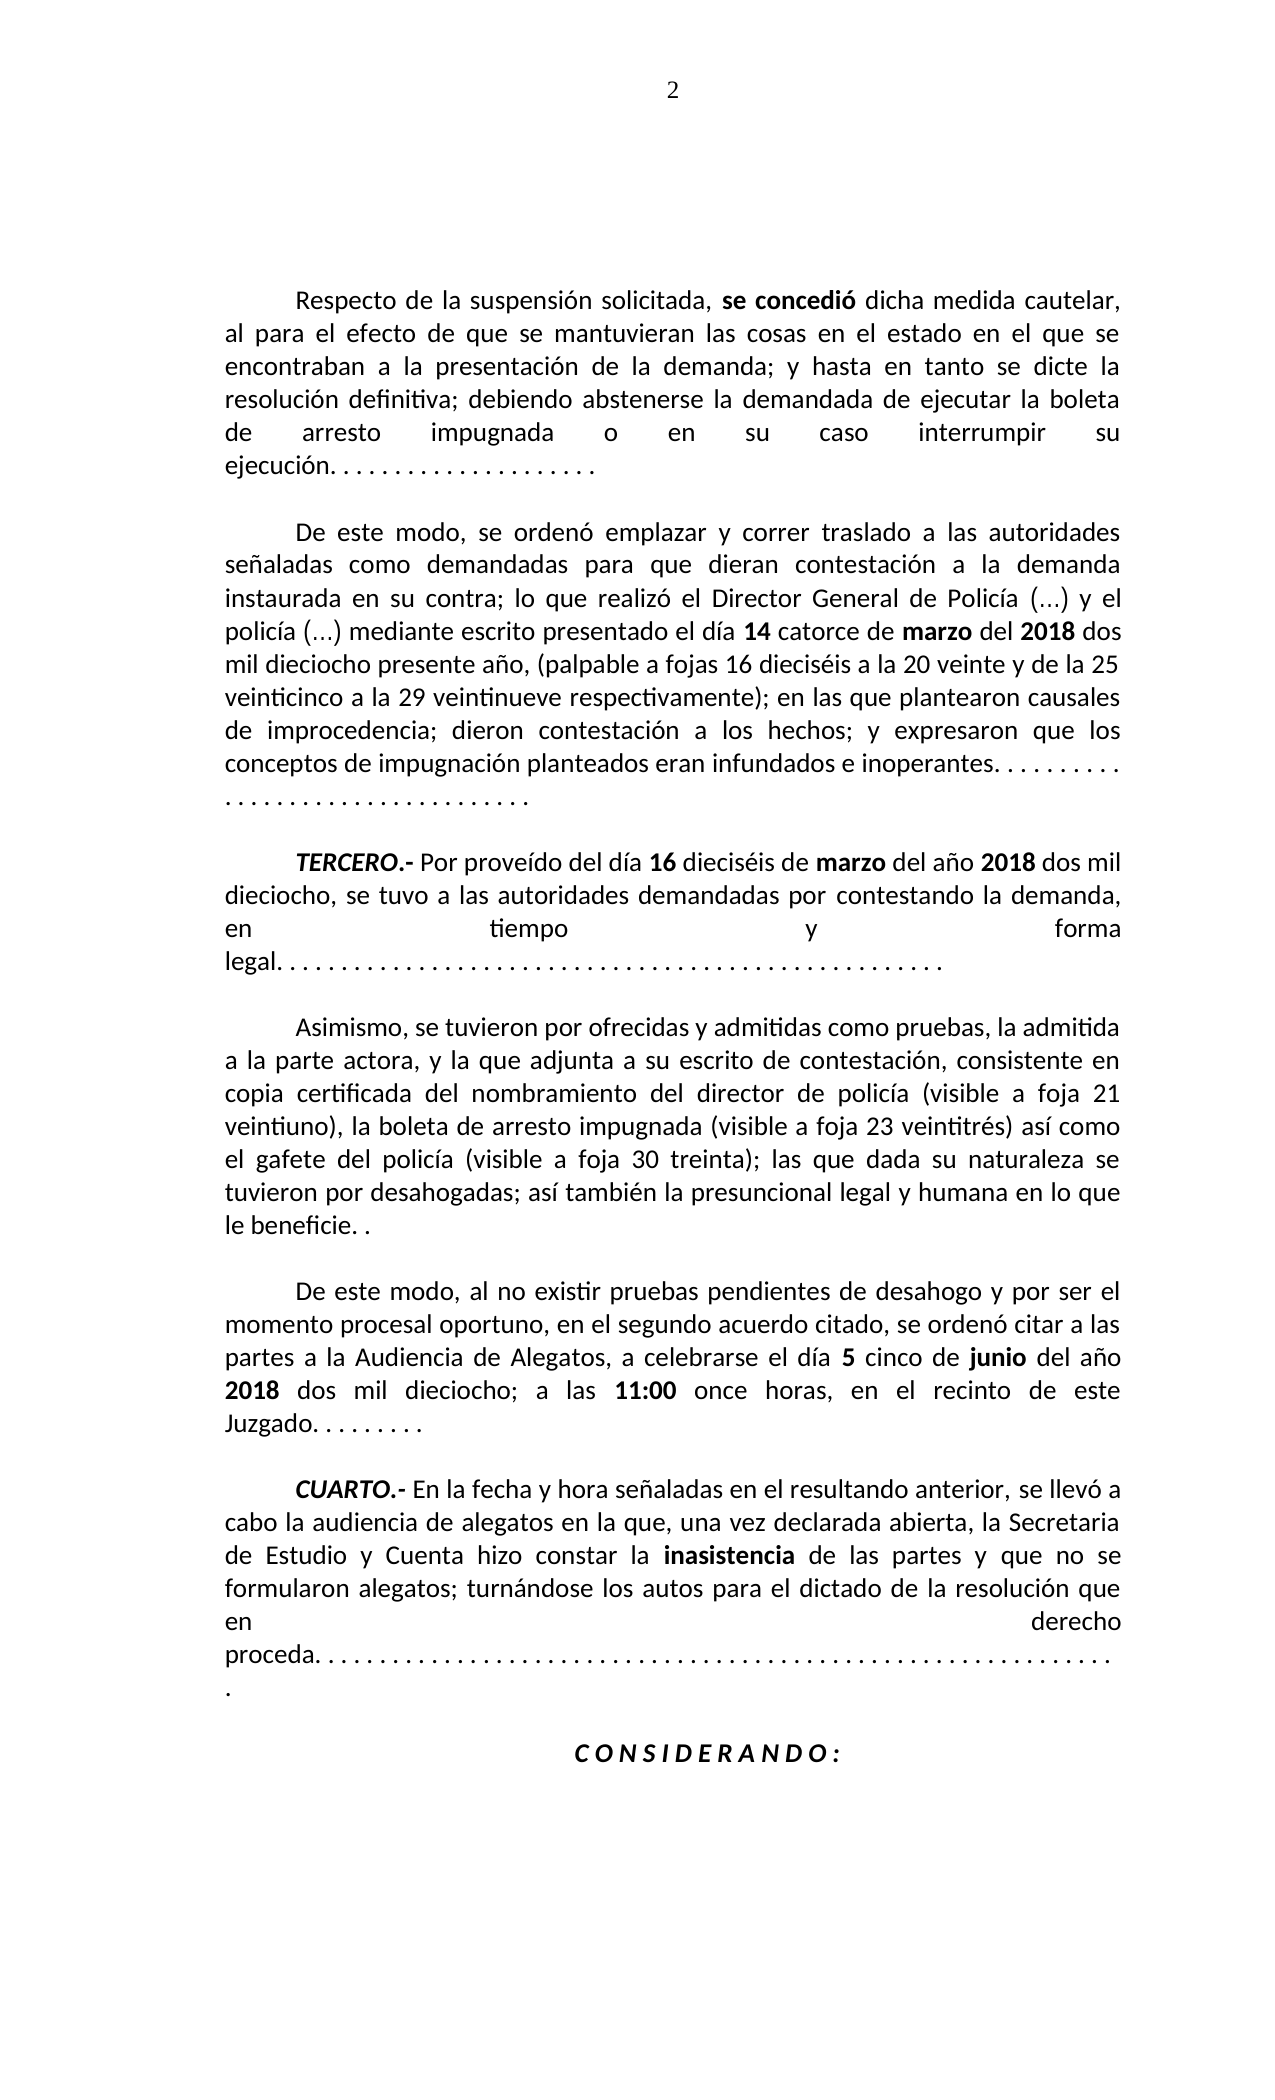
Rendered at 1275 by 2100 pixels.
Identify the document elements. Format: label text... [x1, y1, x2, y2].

text Asimismo, se tuvieron por ofrecidas y admitidas como pruebas, la admitida a la parte actora, y la que adjunta a su escrito de contestación, consistente en copia certificada del nombramiento del director de policía (visible a foja 21 veintiuno), la boleta de arresto impugnada (visible a foja 23 veintitrés) así como el gafete del policía (visible a foja 30 treinta); las que dada su naturaleza se tuvieron por desahogadas; así también la presuncional legal y humana en lo que le beneficie. . [224, 1010, 1121, 1241]
text De este modo, se ordenó emplazar y correr traslado a las autoridades señaladas como demandadas para que dieran contestación a la demanda instaurada en su contra; lo que realizó el Director General de Policía (…) y el policía (…) mediante escrito presentado el día 14 catorce de marzo del 2018 dos mil dieciocho presente año, (palpable a fojas 16 dieciséis a la 20 veinte y de la 25 veinticinco a la 29 veintinueve respectivamente); en las que plantearon causales de improcedencia; dieron contestación a los hechos; y expresaron que los conceptos de impugnación planteados eran infundados e inoperantes. . . . . . . . . . . . . . . . . . . . . . . . . . . . . . . . . . [224, 515, 1121, 812]
text De este modo, al no existir pruebas pendientes de desahogo y por ser el momento procesal oportuno, en el segundo acuerdo citado, se ordenó citar a las partes a la Audiencia de Alegatos, a celebrarse el día 5 cinco de junio del año 2018 dos mil dieciocho; a las 11:00 once horas, en el recinto de este Juzgado. . . . . . . . . [224, 1274, 1121, 1439]
text CUARTO.- En la fecha y hora señaladas en el resultando anterior, se llevó a cabo la audiencia de alegatos en la que, una vez declarada abierta, la Secretaria de Estudio y Cuenta hizo constar la inasistencia de las partes y que no se formularon alegatos; turnándose los autos para el dictado de la resolución que en derecho proceda. . . . . . . . . . . . . . . . . . . . . . . . . . . . . . . . . . . . . . . . . . . . . . . . . . . . . . . . . . . . . . . [224, 1472, 1121, 1704]
text Respecto de la suspensión solicitada, se concedió dicha medida cautelar, al para el efecto de que se mantuvieran las cosas en el estado en el que se encontraban a la presentación de la demanda; y hasta en tanto se dicte la resolución definitiva; debiendo abstenerse la demandada de ejecutar la boleta de arresto impugnada o en su caso interrumpir su ejecución. . . . . . . . . . . . . . . . . . . . . [224, 283, 1121, 482]
text TERCERO.- Por proveído del día 16 dieciséis de marzo del año 2018 dos mil dieciocho, se tuvo a las autoridades demandadas por contestando la demanda, en tiempo y forma legal. . . . . . . . . . . . . . . . . . . . . . . . . . . . . . . . . . . . . . . . . . . . . . . . . . . . [224, 845, 1121, 977]
text C O N S I D E R A N D O : [224, 1737, 1121, 1770]
